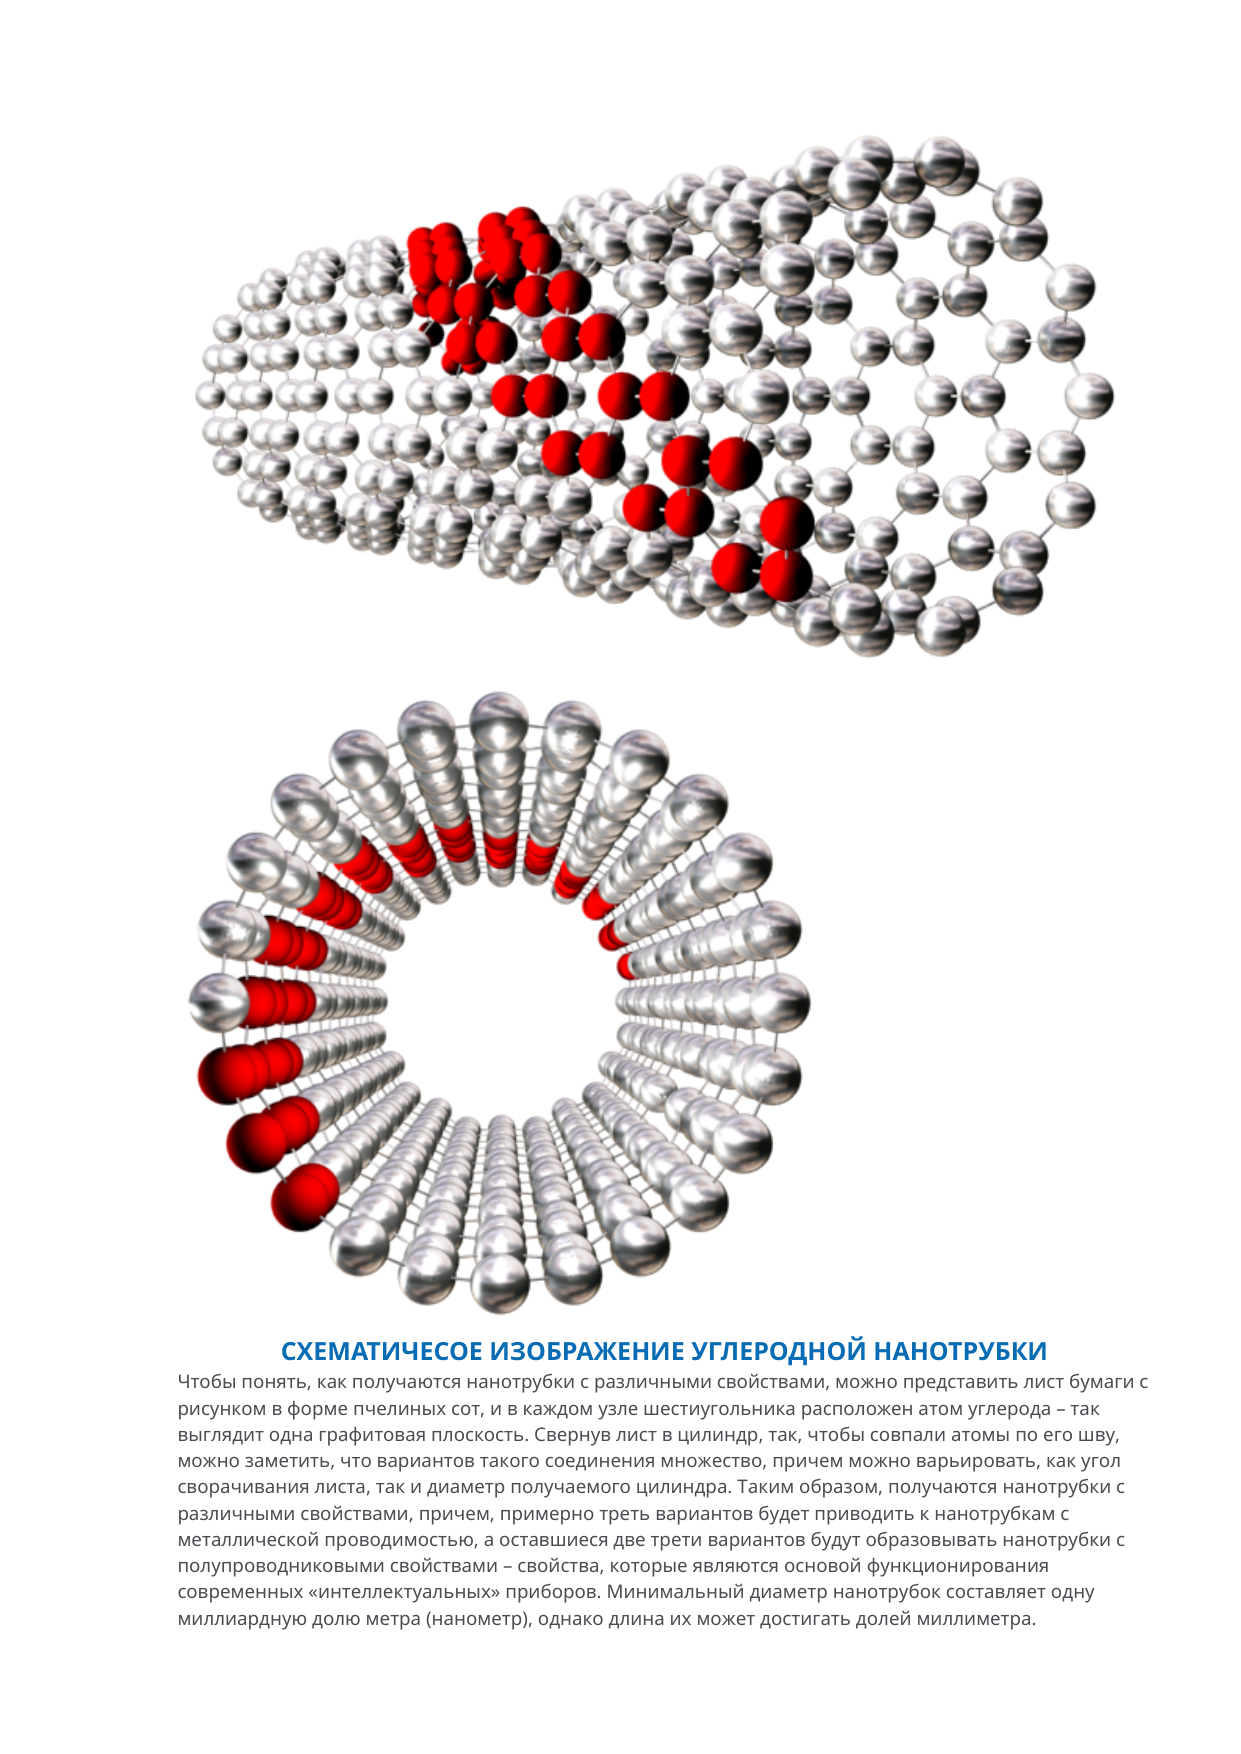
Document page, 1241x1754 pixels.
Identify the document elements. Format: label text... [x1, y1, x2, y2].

picture [177, 118, 1126, 1334]
text Чтобы понять, как получаются нанотрубки с различными свойствами, можно представить лист бумаги с рисунком в форме пчелиных сот, и в каждом узле шестиугольника расположен атом углерода – так выглядит одна графитовая плоскость. Свернув лист в цилиндр, так, чтобы совпали атомы по его шву, можно заметить, что вариантов такого соединения множество, причем можно варьировать, как угол сворачивания листа, так и диаметр получаемого цилиндра. Таким образом, получаются нанотрубки с различными свойствами, причем, примерно треть вариантов будет приводить к нанотрубкам с металлической проводимостью, а оставшиеся две трети вариантов будут образовывать нанотрубки с полупроводниковыми свойствами – свойства, которые являются основой функционирования современных «интеллектуальных» приборов. Минимальный диаметр нанотрубок составляет одну миллиардную долю метра (нанометр), однако длина их может достигать долей миллиметра. [177, 1368, 1152, 1630]
subtitle СХЕМАТИЧЕСОЕ ИЗОБРАЖЕНИЕ УГЛЕРОДНОЙ НАНОТРУБКИ [177, 1334, 1152, 1368]
